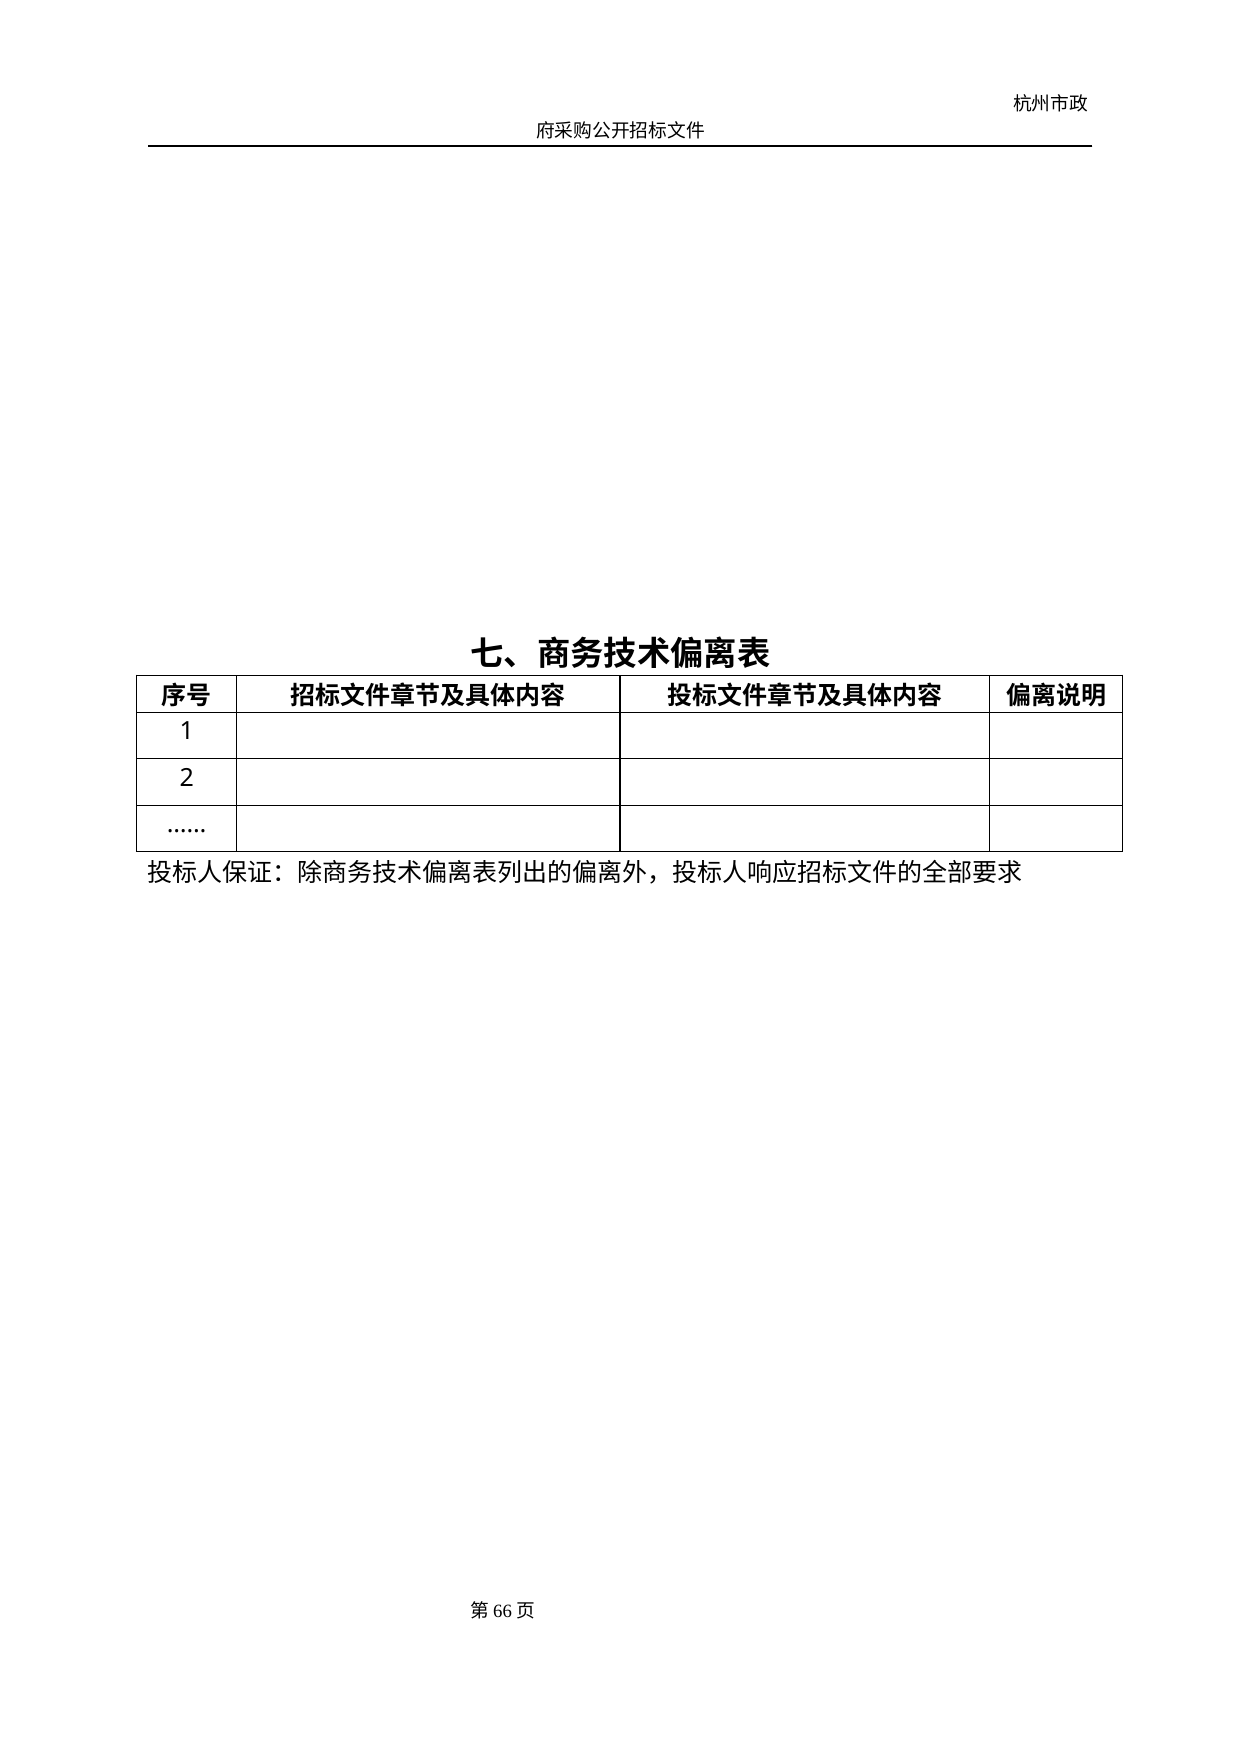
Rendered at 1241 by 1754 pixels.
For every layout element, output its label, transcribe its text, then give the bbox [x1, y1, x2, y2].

text 投标人保证：除商务技术偏离表列出的偏离外，投标人响应招标文件的全部要求 [148, 852, 1092, 888]
table_cell [237, 806, 619, 851]
table_cell [621, 806, 989, 851]
table_cell [990, 759, 1122, 805]
table_cell [621, 759, 989, 805]
table_cell [237, 713, 619, 758]
table_header 序号 [137, 676, 236, 712]
table_header 投标文件章节及具体内容 [621, 676, 989, 712]
table_cell 1 [137, 713, 236, 758]
table_cell [237, 759, 619, 805]
table_cell [990, 806, 1122, 851]
table_header 招标文件章节及具体内容 [237, 676, 619, 712]
table_cell …… [137, 806, 236, 851]
table_cell [621, 713, 989, 758]
table_cell 2 [137, 759, 236, 805]
table_cell [990, 713, 1122, 758]
text 七、商务技术偏离表 [148, 626, 1092, 674]
table_header 偏离说明 [990, 676, 1122, 712]
